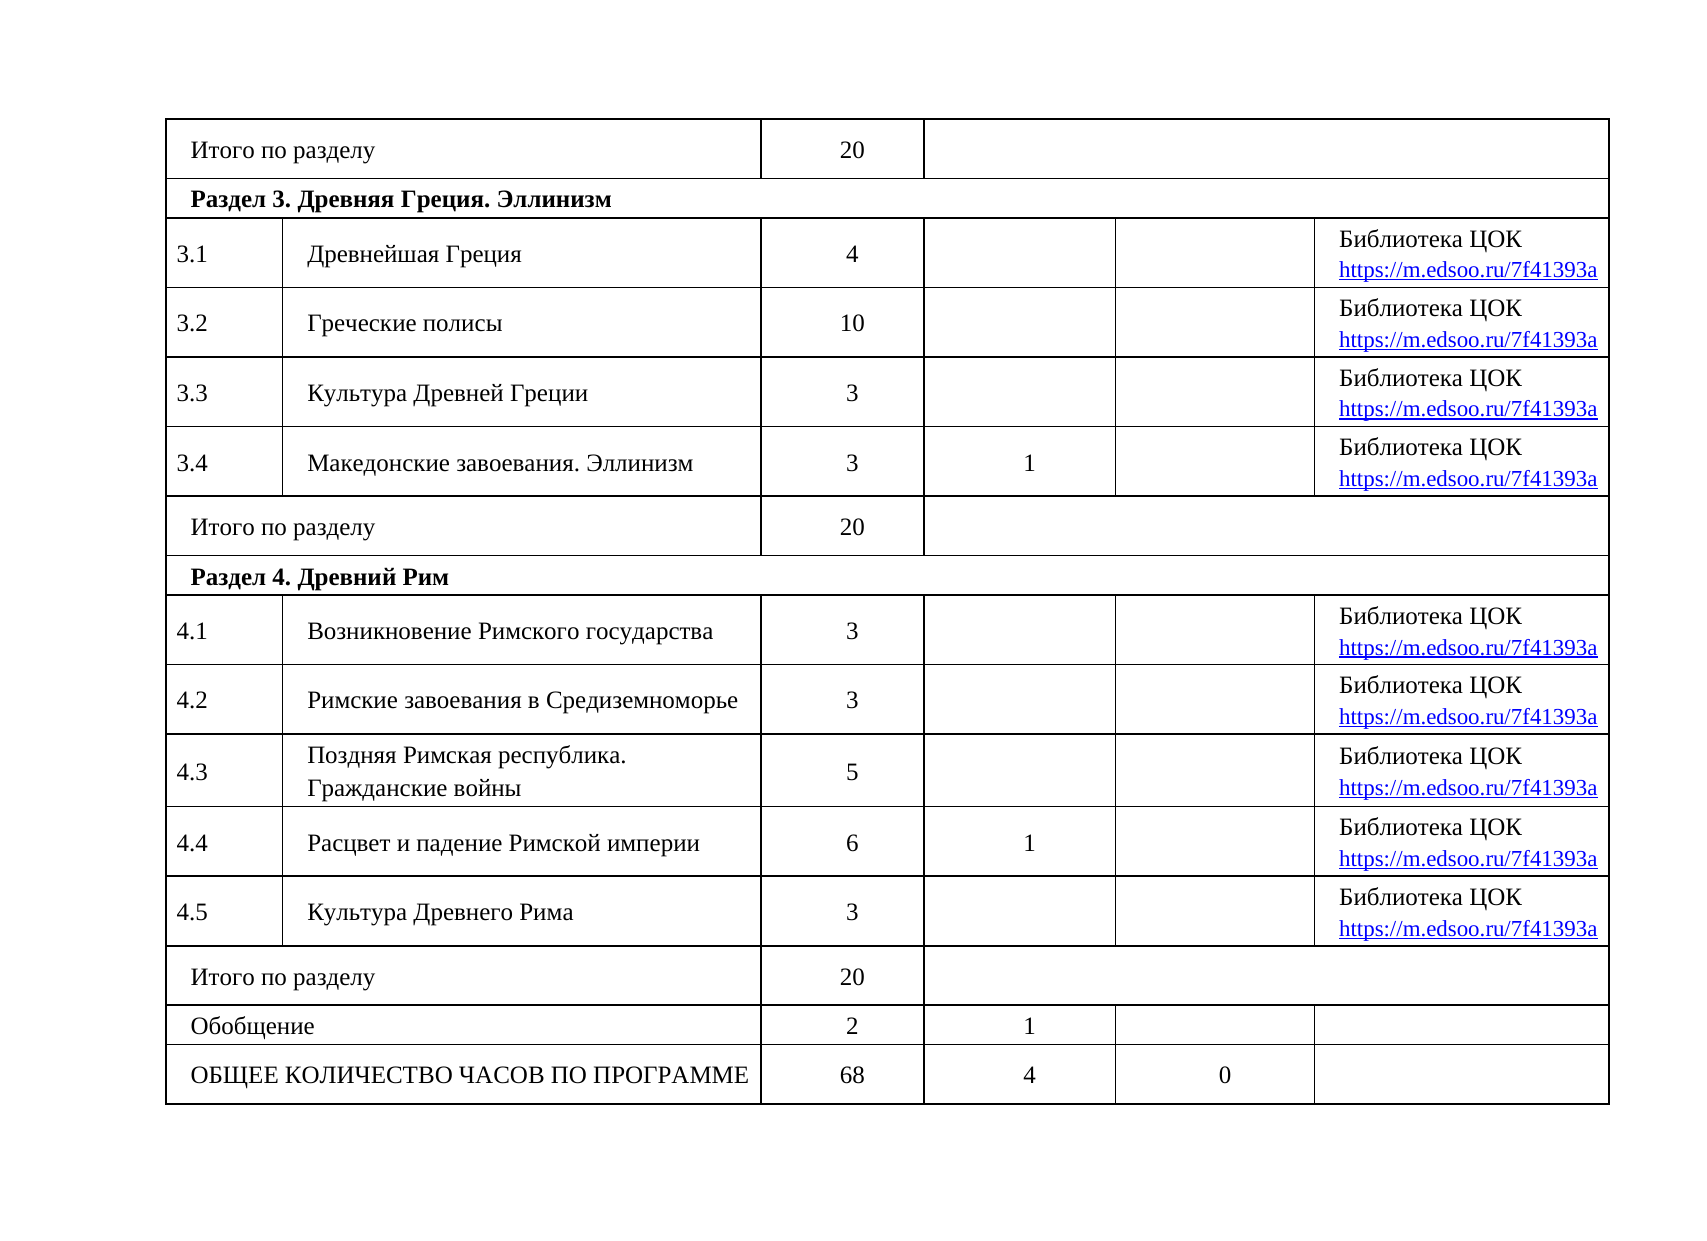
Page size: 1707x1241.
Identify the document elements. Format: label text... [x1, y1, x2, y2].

table_cell [1116, 1006, 1314, 1044]
table_cell 4.2 [167, 665, 282, 733]
table_cell [1116, 877, 1314, 945]
table_cell Библиотека ЦОК https://m.edsoo.ru/7f41393a [1315, 807, 1608, 875]
table_cell Библиотека ЦОК https://m.edsoo.ru/7f41393a [1315, 735, 1608, 806]
table_cell [925, 219, 1115, 287]
table_cell 10 [762, 288, 923, 356]
table_cell [1116, 358, 1314, 426]
table_cell 68 [762, 1045, 923, 1103]
table_cell [1116, 288, 1314, 356]
table_cell Итого по разделу [167, 497, 760, 555]
table_cell [925, 596, 1115, 664]
table_cell [925, 947, 1608, 1004]
table_cell 3 [762, 665, 923, 733]
table_cell 0 [1116, 1045, 1314, 1103]
table_cell Культура Древней Греции [283, 358, 760, 426]
table_cell ОБЩЕЕ КОЛИЧЕСТВО ЧАСОВ ПО ПРОГРАММЕ [167, 1045, 760, 1103]
table_cell Культура Древнего Рима [283, 877, 760, 945]
table_cell 3 [762, 358, 923, 426]
table_cell 20 [762, 120, 923, 178]
table_cell [925, 358, 1115, 426]
table_cell 3 [762, 427, 923, 495]
table_cell Итого по разделу [167, 120, 760, 178]
table_cell 20 [762, 947, 923, 1004]
table_cell Библиотека ЦОК https://m.edsoo.ru/7f41393a [1315, 877, 1608, 945]
table_cell Раздел 3. Древняя Греция. Эллинизм [167, 179, 1608, 217]
table_cell 20 [762, 497, 923, 555]
table_cell Греческие полисы [283, 288, 760, 356]
table_cell 3.4 [167, 427, 282, 495]
table_cell [1116, 596, 1314, 664]
table_cell Итого по разделу [167, 947, 760, 1004]
table_cell 1 [925, 1006, 1115, 1044]
table_cell Библиотека ЦОК https://m.edsoo.ru/7f41393a [1315, 358, 1608, 426]
table_cell Библиотека ЦОК https://m.edsoo.ru/7f41393a [1315, 665, 1608, 733]
table_cell [1315, 1006, 1608, 1044]
table_cell 4 [762, 219, 923, 287]
table_cell 3 [762, 877, 923, 945]
table_cell [925, 120, 1608, 178]
table_cell Расцвет и падение Римской империи [283, 807, 760, 875]
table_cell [1315, 219, 1608, 287]
table_cell 3.1 [167, 219, 282, 287]
table_cell [1315, 1045, 1608, 1103]
table_cell 4.4 [167, 807, 282, 875]
table_cell Возникновение Римского государства [283, 596, 760, 664]
table_cell [1116, 665, 1314, 733]
table_cell 4.3 [167, 735, 282, 806]
table_cell [925, 288, 1115, 356]
table_cell 1 [925, 807, 1115, 875]
table_cell Македонские завоевания. Эллинизм [283, 427, 760, 495]
table_cell 4 [925, 1045, 1115, 1103]
table_cell Римские завоевания в Средиземноморье [283, 665, 760, 733]
table_cell Поздняя Римская республика. Гражданские войны [283, 735, 760, 806]
table_cell [925, 497, 1608, 555]
table_cell 6 [762, 807, 923, 875]
table_cell [925, 665, 1115, 733]
table_cell Библиотека ЦОК https://m.edsoo.ru/7f41393a [1315, 596, 1608, 664]
table_cell 4.5 [167, 877, 282, 945]
table_cell 5 [762, 735, 923, 806]
table_cell 4.1 [167, 596, 282, 664]
table_cell Раздел 4. Древний Рим [167, 556, 1608, 594]
table_cell 3.3 [167, 358, 282, 426]
table_cell 3.2 [167, 288, 282, 356]
table_cell [925, 735, 1115, 806]
table_cell [925, 877, 1115, 945]
table_cell 1 [925, 427, 1115, 495]
table_cell 3 [762, 596, 923, 664]
table_cell [1116, 427, 1314, 495]
table_cell 2 [762, 1006, 923, 1044]
table_cell Древнейшая Греция [283, 219, 760, 287]
table_cell [1116, 735, 1314, 806]
table_cell [1116, 219, 1314, 287]
table_cell Обобщение [167, 1006, 760, 1044]
table_cell Библиотека ЦОК https://m.edsoo.ru/7f41393a [1315, 427, 1608, 495]
table_cell [1116, 807, 1314, 875]
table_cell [1315, 288, 1608, 356]
